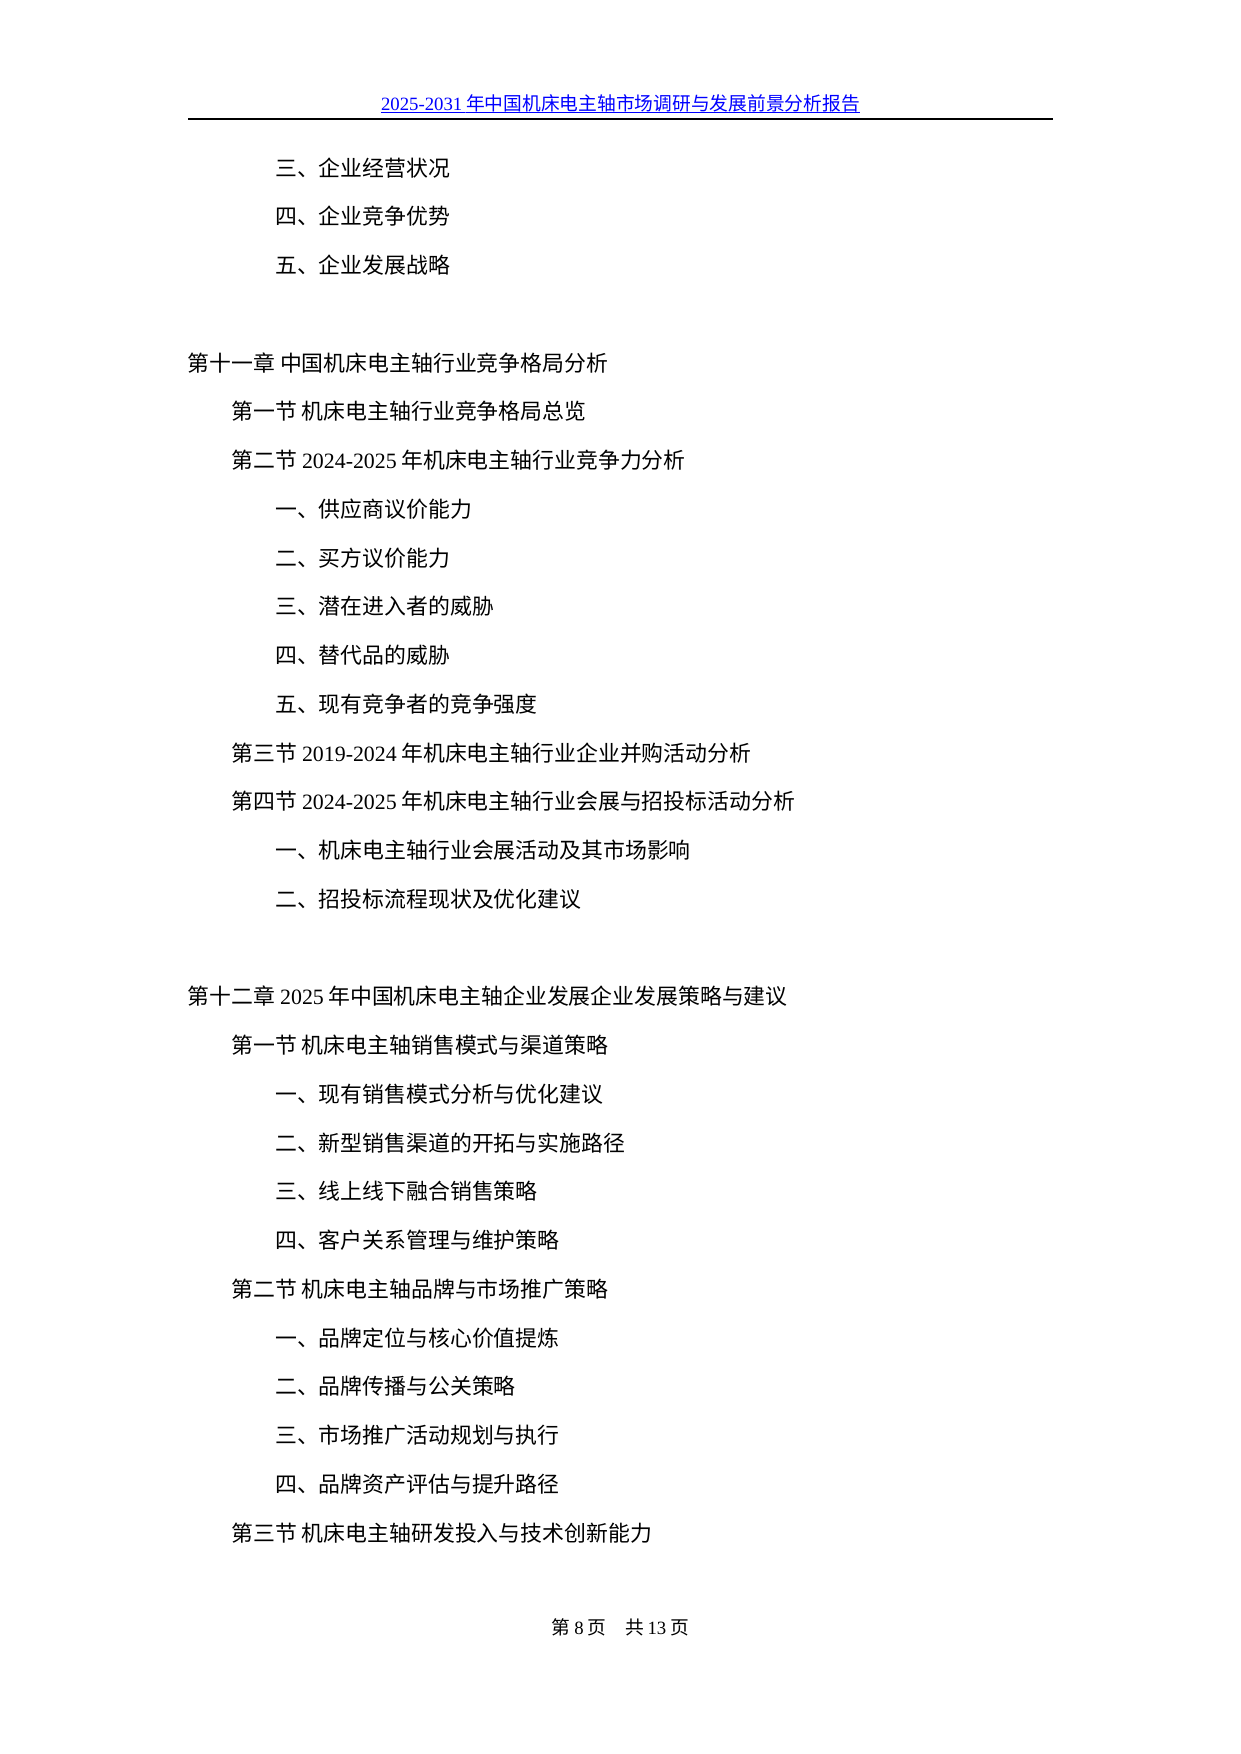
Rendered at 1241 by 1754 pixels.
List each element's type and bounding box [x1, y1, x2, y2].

text [187, 150, 1053, 1548]
